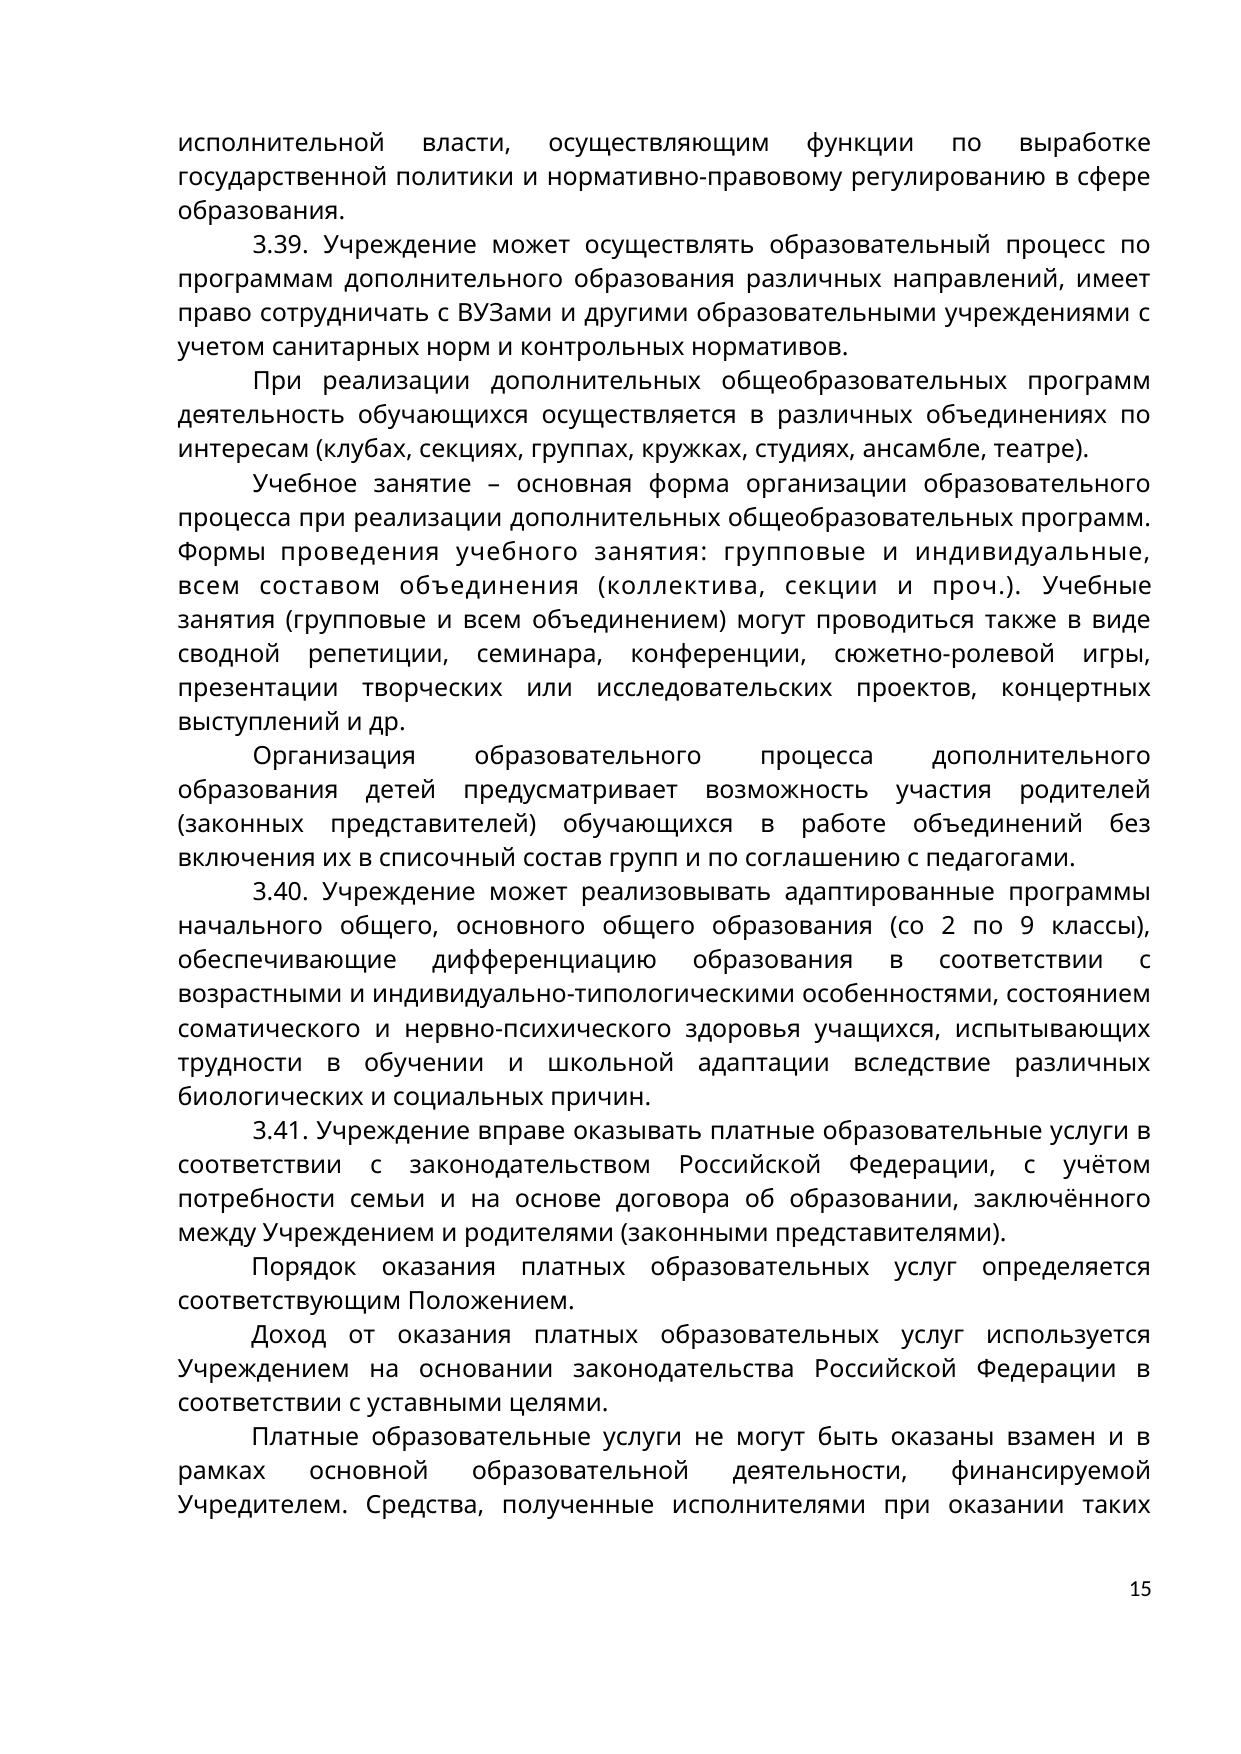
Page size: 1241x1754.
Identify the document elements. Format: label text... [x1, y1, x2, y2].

text 3.40. Учреждение может реализовывать адаптированные программы начального общего, основного общего образования (со 2 по 9 классы), обеспечивающие дифференциацию образования в соответствии с возрастными и индивидуально-типологическими особенностями, состоянием соматического и нервно-психического здоровья учащихся, испытывающих трудности в обучении и школьной адаптации вследствие различных биологических и социальных причин. [177, 874, 1152, 1112]
text Порядок оказания платных образовательных услуг определяется соответствующим Положением. [177, 1249, 1152, 1317]
text Организация образовательного процесса дополнительного образования детей предусматривает возможность участия родителей (законных представителей) обучающихся в работе объединений без включения их в списочный состав групп и по соглашению с педагогами. [177, 738, 1152, 874]
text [177, 124, 1152, 227]
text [177, 1419, 1152, 1521]
text Учебное занятие – основная форма организации образовательного процесса при реализации дополнительных общеобразовательных программ. Формы проведения учебного занятия: групповые и индивидуальные, всем составом объединения (коллектива, секции и проч.). Учебные занятия (групповые и всем объединением) могут проводиться также в виде сводной репетиции, семинара, конференции, сюжетно-ролевой игры, презентации творческих или исследовательских проектов, концертных выступлений и др. [177, 465, 1152, 738]
text 3.39. Учреждение может осуществлять образовательный процесс по программам дополнительного образования различных направлений, имеет право сотрудничать с ВУЗами и другими образовательными учреждениями с учетом санитарных норм и контрольных нормативов. [177, 227, 1152, 363]
text При реализации дополнительных общеобразовательных программ деятельность обучающихся осуществляется в различных объединениях по интересам (клубах, секциях, группах, кружках, студиях, ансамбле, театре). [177, 363, 1152, 465]
text Доход от оказания платных образовательных услуг используется Учреждением на основании законодательства Российской Федерации в соответствии с уставными целями. [177, 1317, 1152, 1419]
text 3.41. Учреждение вправе оказывать платные образовательные услуги в соответствии с законодательством Российской Федерации, с учётом потребности семьи и на основе договора об образовании, заключённого между Учреждением и родителями (законными представителями). [177, 1112, 1152, 1249]
